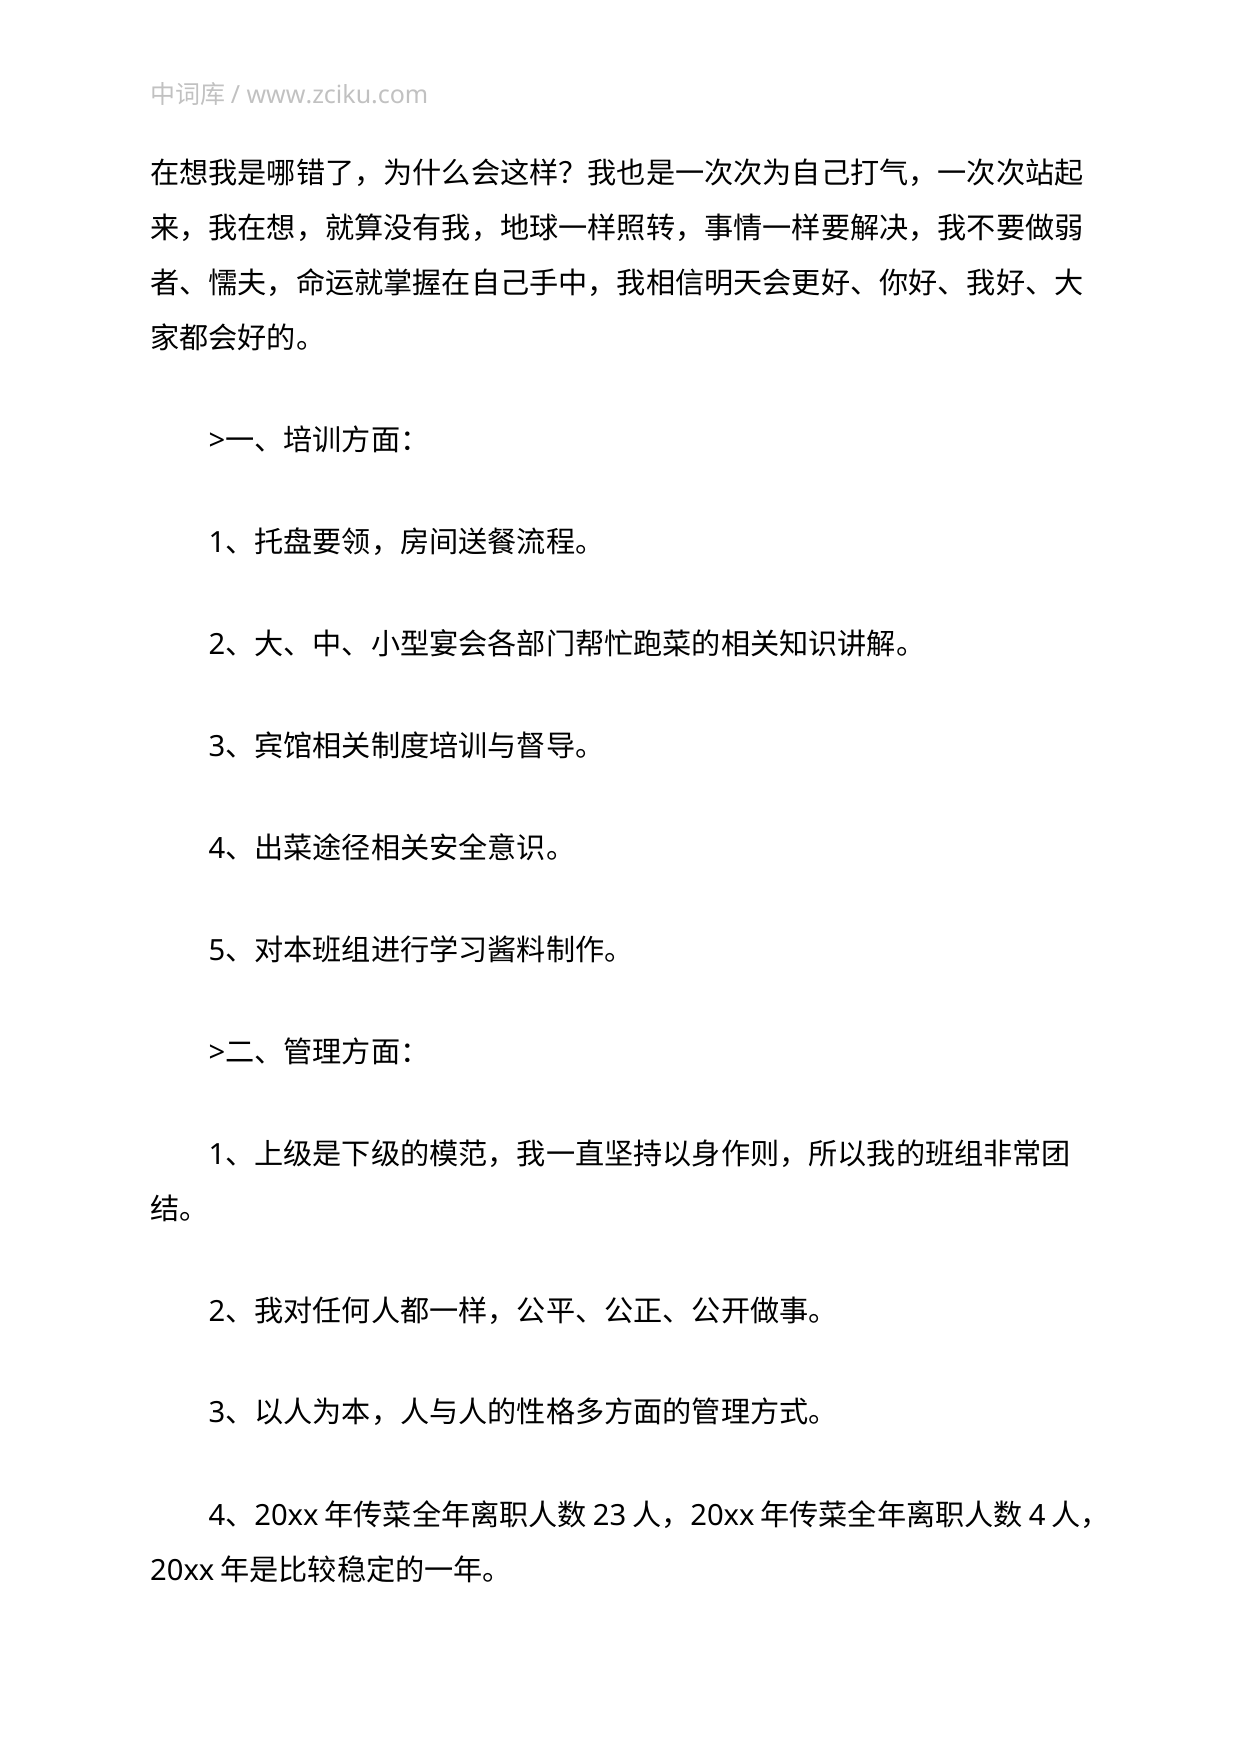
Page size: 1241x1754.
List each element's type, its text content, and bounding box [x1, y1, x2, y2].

text 5、对本班组进行学习酱料制作。 [150, 926, 1090, 969]
text 2、我对任何人都一样，公平、公正、公开做事。 [150, 1287, 1090, 1329]
text 1、托盘要领，房间送餐流程。 [150, 518, 1090, 561]
text 1、上级是下级的模范，我一直坚持以身作则，所以我的班组非常团结。 [150, 1130, 1090, 1228]
text >二、管理方面： [150, 1028, 1090, 1071]
text 3、宾馆相关制度培训与督导。 [150, 722, 1090, 765]
text 4、出菜途径相关安全意识。 [150, 824, 1090, 867]
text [150, 150, 1090, 357]
text >一、培训方面： [150, 416, 1090, 459]
text 3、以人为本，人与人的性格多方面的管理方式。 [150, 1389, 1090, 1431]
text 2、大、中、小型宴会各部门帮忙跑菜的相关知识讲解。 [150, 620, 1090, 663]
text 4、20xx年传菜全年离职人数23人，20xx年传菜全年离职人数4人，20xx年是比较稳定的一年。 [150, 1491, 1090, 1588]
